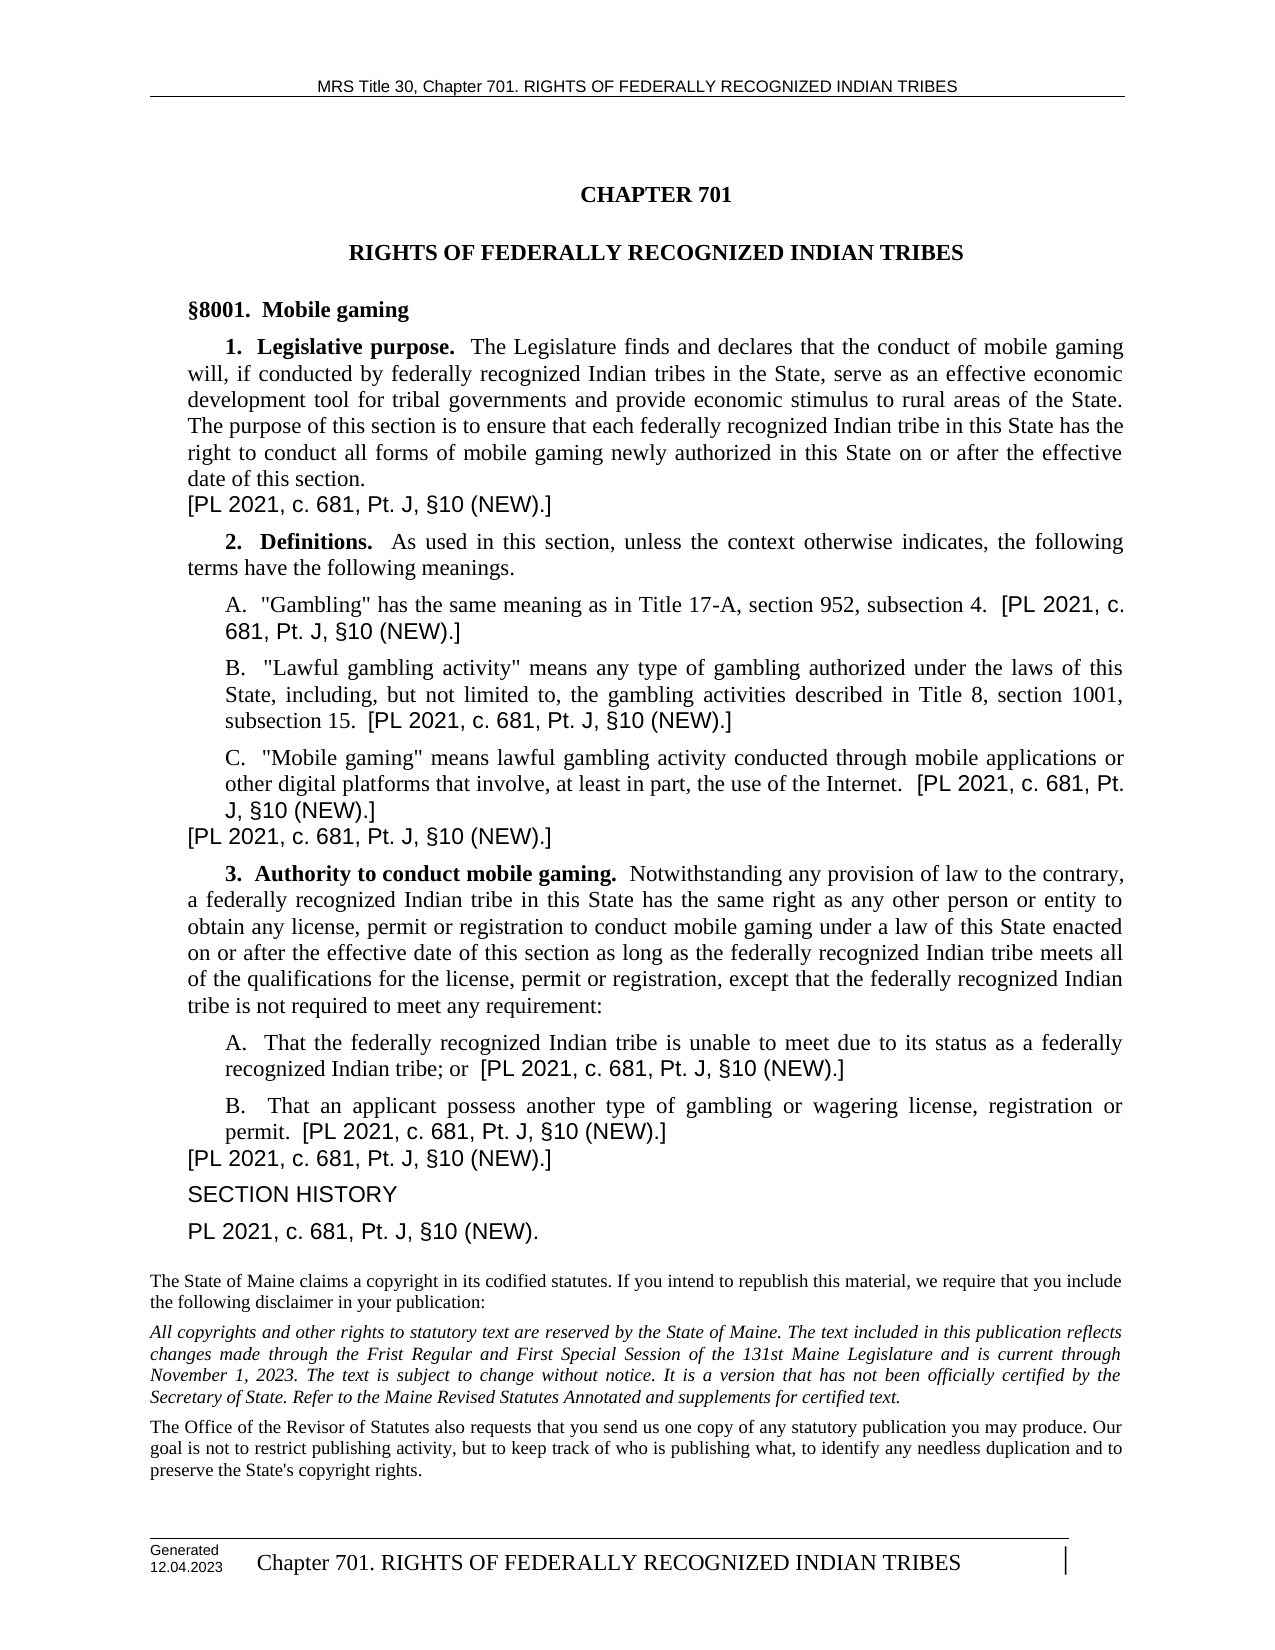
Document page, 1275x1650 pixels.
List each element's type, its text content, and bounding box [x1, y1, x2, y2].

text A. That the federally recognized Indian tribe is unable to meet due to its status as a federally recognized Indian tribe; or [PL 2021, c. 681, Pt. J, §10 (NEW).] [225, 1028, 1125, 1081]
text The State of Maine claims a copyright in its codified statutes. If you intend to republish this material, we require that you include the following disclaimer in your publication: [150, 1269, 1125, 1313]
text All copyrights and other rights to statutory text are reserved by the State of Maine. The text included in this publication reflects changes made through the Frist Regular and First Special Session of the 131st Maine Legislature and is current through November 1, 2023 . The text is subject to change without notice. It is a version that has not been officially certified by the Secretary of State. Refer to the Maine Revised Statutes Annotated and supplements for certified text. [150, 1321, 1125, 1407]
text 3. Authority to conduct mobile gaming. Notwithstanding any provision of law to the contrary, a federally recognized Indian tribe in this State has the same right as any other person or entity to obtain any license, permit or registration to conduct mobile gaming under a law of this State enacted on or after the effective date of this section as long as the federally recognized Indian tribe meets all of the qualifications for the license, permit or registration, except that the federally recognized Indian tribe is not required to meet any requirement: [187, 860, 1125, 1018]
text [PL 2021, c. 681, Pt. J, §10 (NEW).] [187, 491, 1125, 518]
text SECTION HISTORY [187, 1181, 1125, 1208]
text B. That an applicant possess another type of gambling or wagering license, registration or permit. [PL 2021, c. 681, Pt. J, §10 (NEW).] [225, 1092, 1125, 1144]
text 2. Definitions. As used in this section, unless the context otherwise indicates, the following terms have the following meanings. [187, 528, 1125, 581]
text [PL 2021, c. 681, Pt. J, §10 (NEW).] [187, 823, 1125, 849]
text PL 2021, c. 681, Pt. J, §10 (NEW). [187, 1218, 1125, 1244]
text The Office of the Revisor of Statutes also requests that you send us one copy of any statutory publication you may produce. Our goal is not to restrict publishing activity, but to keep track of who is publishing what, to identify any needless duplication and to preserve the State's copyright rights. [150, 1416, 1125, 1480]
text §8001. Mobile gaming [187, 296, 1125, 323]
text CHAPTER 701 [187, 181, 1125, 208]
text C. "Mobile gaming" means lawful gambling activity conducted through mobile applications or other digital platforms that involve, at least in part, the use of the Internet. [PL 2021, c. 681, Pt. J, §10 (NEW).] [225, 744, 1125, 823]
text [PL 2021, c. 681, Pt. J, §10 (NEW).] [187, 1144, 1125, 1171]
text RIGHTS OF FEDERALLY RECOGNIZED INDIAN TRIBES [187, 239, 1125, 265]
text A. "Gambling" has the same meaning as in Title 17‑A, section 952, subsection 4. [PL 2021, c. 681, Pt. J, §10 (NEW).] [225, 591, 1125, 644]
text 1. Legislative purpose. The Legislature finds and declares that the conduct of mobile gaming will, if conducted by federally recognized Indian tribes in the State, serve as an effective economic development tool for tribal governments and provide economic stimulus to rural areas of the State. The purpose of this section is to ensure that each federally recognized Indian tribe in this State has the right to conduct all forms of mobile gaming newly authorized in this State on or after the effective date of this section. [187, 333, 1125, 491]
text B. "Lawful gambling activity" means any type of gambling authorized under the laws of this State, including, but not limited to, the gambling activities described in Title 8, section 1001, subsection 15. [PL 2021, c. 681, Pt. J, §10 (NEW).] [225, 654, 1125, 734]
